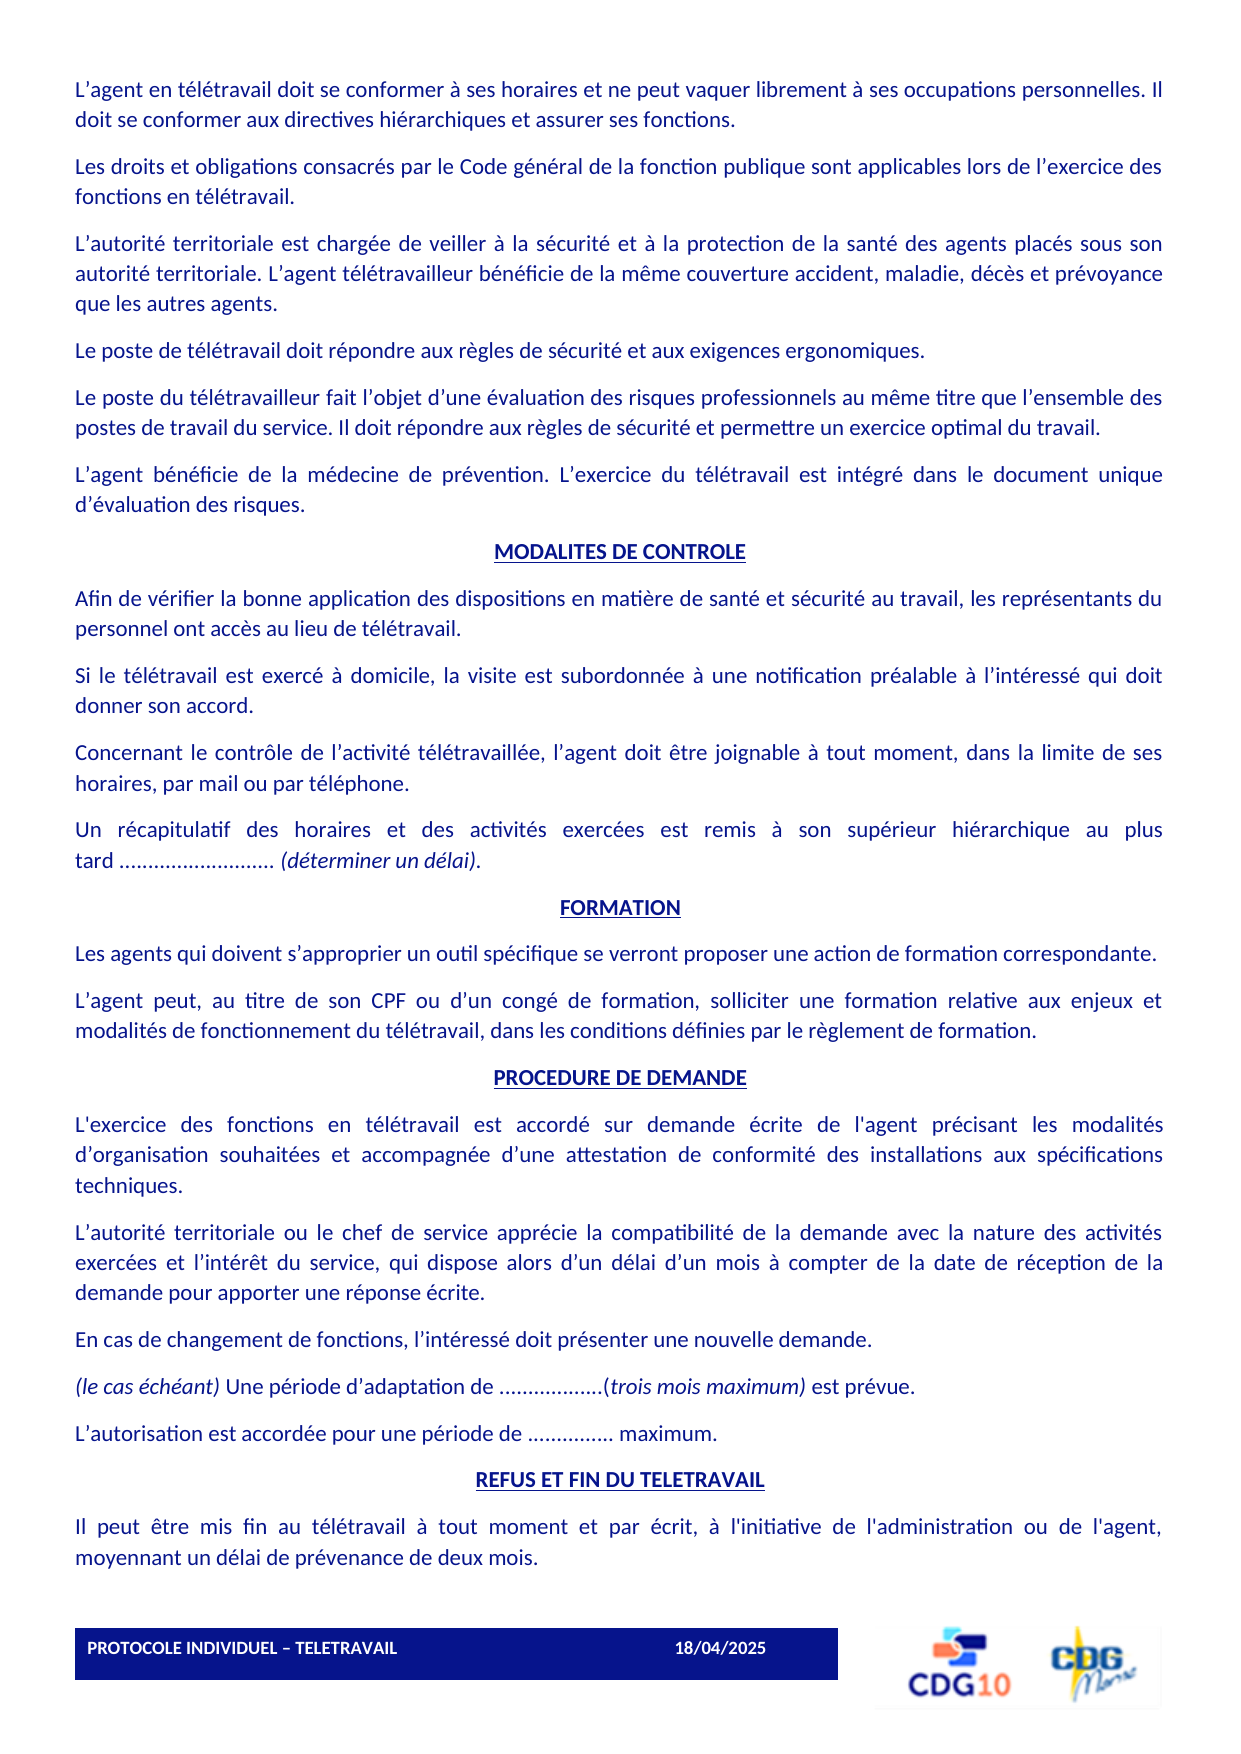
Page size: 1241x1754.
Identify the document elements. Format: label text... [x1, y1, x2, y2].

text FORMATION [75, 893, 1165, 921]
text L’agent bénéficie de la médecine de prévention. L’exercice du télétravail est intégré dans le document unique d’évaluation des risques. [75, 460, 1165, 519]
text L’agent en télétravail doit se conformer à ses horaires et ne peut vaquer librement à ses occupations personnelles. Il doit se conformer aux directives hiérarchiques et assurer ses fonctions. [75, 75, 1165, 133]
text L’autorité territoriale est chargée de veiller à la sécurité et à la protection de la santé des agents placés sous son autorité territoriale. L’agent télétravailleur bénéficie de la même couverture accident, maladie, décès et prévoyance que les autres agents. [75, 229, 1165, 318]
text Afin de vérifier la bonne application des dispositions en matière de santé et sécurité au travail, les représentants du personnel ont accès au lieu de télétravail. [75, 584, 1165, 643]
text (le cas échéant) Une période d’adaptation de ..................(trois mois maximum) est prévue. [75, 1372, 1165, 1400]
text Le poste de télétravail doit répondre aux règles de sécurité et aux exigences ergonomiques. [75, 336, 1165, 364]
text Les agents qui doivent s’approprier un outil spécifique se verront proposer une action de formation correspondante. [75, 939, 1165, 968]
picture [874, 1625, 1166, 1714]
text L'exercice des fonctions en télétravail est accordé sur demande écrite de l'agent précisant les modalités d’organisation souhaitées et accompagnée d’une attestation de conformité des installations aux spécifications techniques. [75, 1110, 1165, 1199]
text L’autorité territoriale ou le chef de service apprécie la compatibilité de la demande avec la nature des activités exercées et l’intérêt du service, qui dispose alors d’un délai d’un mois à compter de la date de réception de la demande pour apporter une réponse écrite. [75, 1218, 1165, 1306]
text En cas de changement de fonctions, l’intéressé doit présenter une nouvelle demande. [75, 1325, 1165, 1353]
text Les droits et obligations consacrés par le Code général de la fonction publique sont applicables lors de l’exercice des fonctions en télétravail. [75, 152, 1165, 210]
text L’agent peut, au titre de son CPF ou d’un congé de formation, solliciter une formation relative aux enjeux et modalités de fonctionnement du télétravail, dans les conditions définies par le règlement de formation. [75, 986, 1165, 1045]
text Un récapitulatif des horaires et des activités exercées est remis à son supérieur hiérarchique au plus tard ........................... (déterminer un délai). [75, 816, 1165, 874]
text PROCEDURE DE DEMANDE [75, 1063, 1165, 1092]
text L’autorisation est accordée pour une période de ............... maximum. [75, 1419, 1165, 1447]
text MODALITES DE CONTROLE [75, 537, 1165, 566]
text Si le télétravail est exercé à domicile, la visite est subordonnée à une notification préalable à l’intéressé qui doit donner son accord. [75, 661, 1165, 720]
text Il peut être mis fin au télétravail à tout moment et par écrit, à l'initiative de l'administration ou de l'agent, moyennant un délai de prévenance de deux mois. [75, 1512, 1165, 1571]
text Le poste du télétravailleur fait l’objet d’une évaluation des risques professionnels au même titre que l’ensemble des postes de travail du service. Il doit répondre aux règles de sécurité et permettre un exercice optimal du travail. [75, 383, 1165, 442]
text REFUS ET FIN DU TELETRAVAIL [75, 1466, 1165, 1494]
text Concernant le contrôle de l’activité télétravaillée, l’agent doit être joignable à tout moment, dans la limite de ses horaires, par mail ou par téléphone. [75, 738, 1165, 797]
